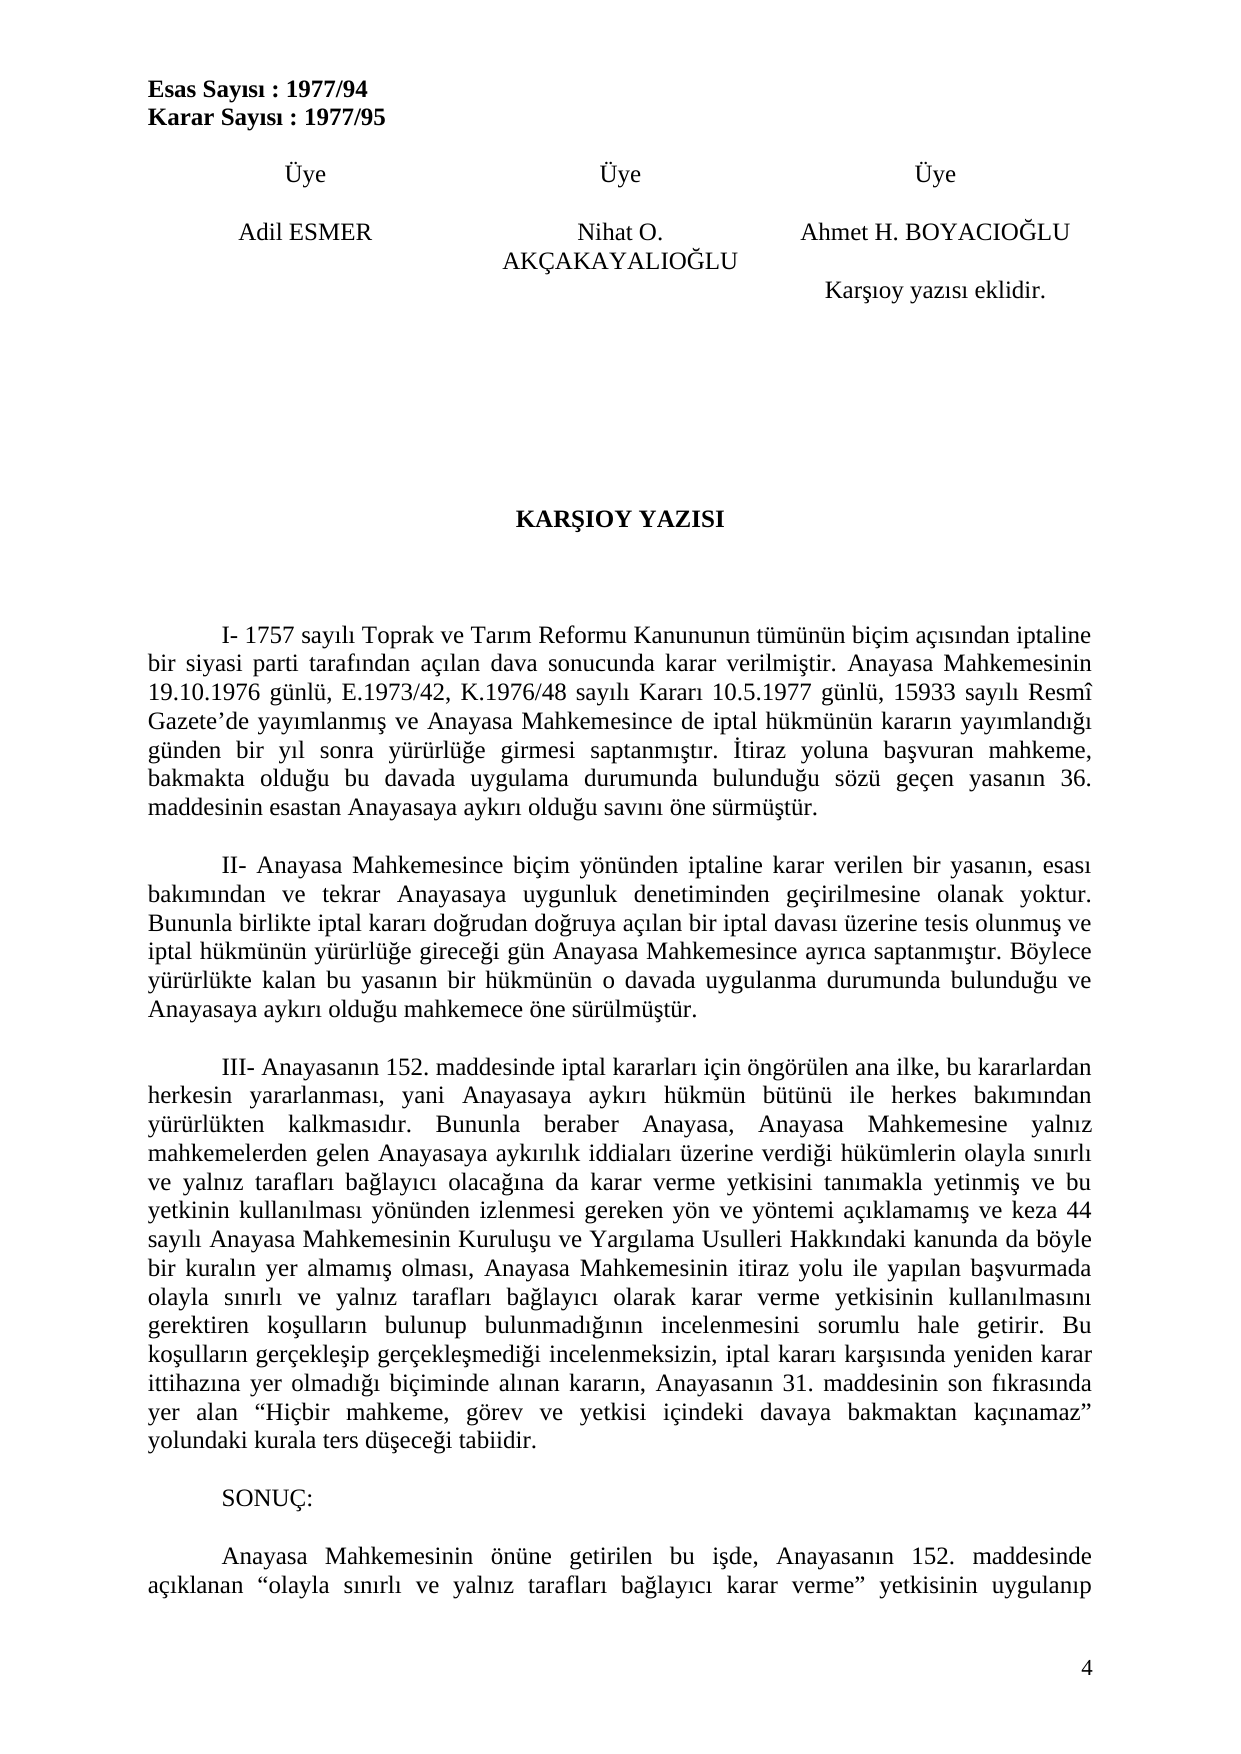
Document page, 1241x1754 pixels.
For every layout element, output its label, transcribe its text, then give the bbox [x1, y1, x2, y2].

text II- Anayasa Mahkemesince biçim yönünden iptaline karar verilen bir yasanın, esası bakımından ve tekrar Anayasaya uygunluk denetiminden geçirilmesine olanak yoktur. Bununla birlikte iptal kararı doğrudan doğruya açılan bir iptal davası üzerine tesis olunmuş ve iptal hükmünün yürürlüğe gireceği gün Anayasa Mahkemesince ayrıca saptanmıştır. Böylece yürürlükte kalan bu yasanın bir hükmünün o davada uygulanma durumunda bulunduğu ve Anayasaya aykırı olduğu mahkemece öne sürülmüştür. [148, 850, 1093, 1023]
text SONUÇ: [148, 1483, 1093, 1512]
table_header Üye Ahmet H. BOYACIOĞLU Karşıoy yazısı eklidir. [778, 159, 1093, 304]
text I- 1757 sayılı Toprak ve Tarım Reformu Kanununun tümünün biçim açısından iptaline bir siyasi parti tarafından açılan dava sonucunda karar verilmiştir. Anayasa Mahkemesinin 19.10.1976 günlü, E.1973/42, K.1976/48 sayılı Kararı 10.5.1977 günlü, 15933 sayılı Resmî Gazete’de yayımlanmış ve Anayasa Mahkemesince de iptal hükmünün kararın yayımlandığı günden bir yıl sonra yürürlüğe girmesi saptanmıştır. İtiraz yoluna başvuran mahkeme, bakmakta olduğu bu davada uygulama durumunda bulunduğu sözü geçen yasanın 36. maddesinin esastan Anayasaya aykırı olduğu savını öne sürmüştür. [148, 620, 1093, 821]
text KARŞIOY YAZISI [148, 504, 1093, 533]
table_header Üye Adil ESMER [148, 159, 463, 304]
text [148, 1541, 1093, 1599]
text III- Anayasanın 152. maddesinde iptal kararları için öngörülen ana ilke, bu kararlardan herkesin yararlanması, yani Anayasaya aykırı hükmün bütünü ile herkes bakımından yürürlükten kalkmasıdır. Bununla beraber Anayasa, Anayasa Mahkemesine yalnız mahkemelerden gelen Anayasaya aykırılık iddiaları üzerine verdiği hükümlerin olayla sınırlı ve yalnız tarafları bağlayıcı olacağına da karar verme yetkisini tanımakla yetinmiş ve bu yetkinin kullanılması yönünden izlenmesi gereken yön ve yöntemi açıklamamış ve keza 44 sayılı Anayasa Mahkemesinin Kuruluşu ve Yargılama Usulleri Hakkındaki kanunda da böyle bir kuralın yer almamış olması, Anayasa Mahkemesinin itiraz yolu ile yapılan başvurmada olayla sınırlı ve yalnız tarafları bağlayıcı olarak karar verme yetkisinin kullanılmasını gerektiren koşulların bulunup bulunmadığının incelenmesini sorumlu hale getirir. Bu koşulların gerçekleşip gerçekleşmediği incelenmeksizin, iptal kararı karşısında yeniden karar ittihazına yer olmadığı biçiminde alınan kararın, Anayasanın 31. maddesinin son fıkrasında yer alan “Hiçbir mahkeme, görev ve yetkisi içindeki davaya bakmaktan kaçınamaz” yolundaki kurala ters düşeceği tabiidir. [148, 1052, 1093, 1454]
table_header Üye Nihat O. AKÇAKAYALIOĞLU [463, 159, 778, 304]
